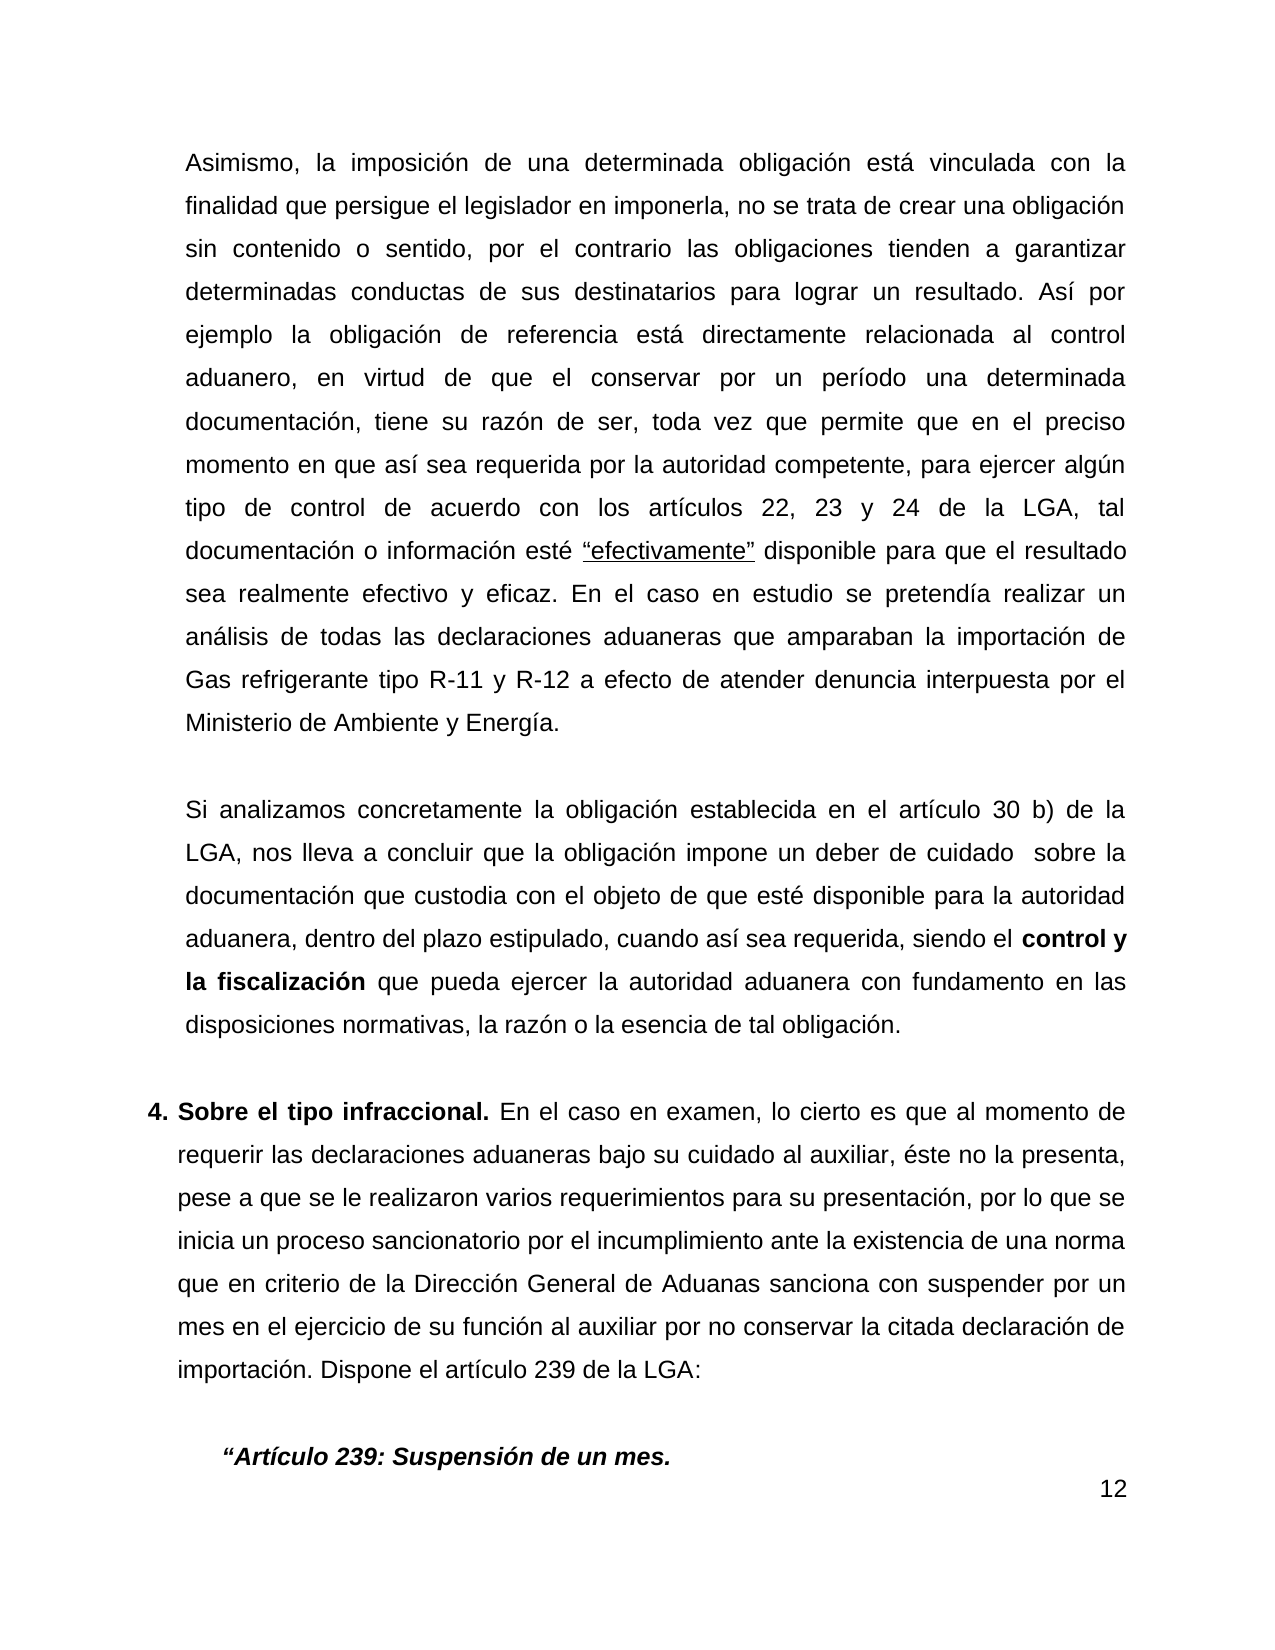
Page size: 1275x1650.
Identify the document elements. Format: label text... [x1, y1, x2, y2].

text 4. Sobre el tipo infraccional. En el caso en examen, lo cierto es que al momento de requerir las declaraciones aduaneras bajo su cuidado al auxiliar, éste no la presenta, pese a que se le realizaron varios requerimientos para su presentación, por lo que se inicia un proceso sancionatorio por el incumplimiento ante la existencia de una norma que en criterio de la Dirección General de Aduanas sanciona con suspender por un mes en el ejercicio de su función al auxiliar por no conservar la citada declaración de importación. Dispone el artículo 239 de la LGA: [148, 1096, 1127, 1384]
text Asimismo, la imposición de una determinada obligación está vinculada con la finalidad que persigue el legislador en imponerla, no se trata de crear una obligación sin contenido o sentido, por el contrario las obligaciones tienden a garantizar determinadas conductas de sus destinatarios para lograr un resultado. Así por ejemplo la obligación de referencia está directamente relacionada al control aduanero, en virtud de que el conservar por un período una determinada documentación, tiene su razón de ser, toda vez que permite que en el preciso momento en que así sea requerida por la autoridad competente, para ejercer algún tipo de control de acuerdo con los artículos 22, 23 y 24 de la LGA, tal documentación o información esté “efectivamente” disponible para que el resultado sea realmente efectivo y eficaz. En el caso en estudio se pretendía realizar un análisis de todas las declaraciones aduaneras que amparaban la importación de Gas refrigerante tipo R-11 y R-12 a efecto de atender denuncia interpuesta por el Ministerio de Ambiente y Energía. [185, 148, 1127, 737]
text Si analizamos concretamente la obligación establecida en el artículo 30 b) de la LGA, nos lleva a concluir que la obligación impone un deber de cuidado sobre la documentación que custodia con el objeto de que esté disponible para la autoridad aduanera, dentro del plazo estipulado, cuando así sea requerida, siendo el control y la fiscalización que pueda ejercer la autoridad aduanera con fundamento en las disposiciones normativas, la razón o la esencia de tal obligación. [185, 794, 1127, 1039]
text “Artículo 239: Suspensión de un mes. [221, 1441, 1127, 1470]
